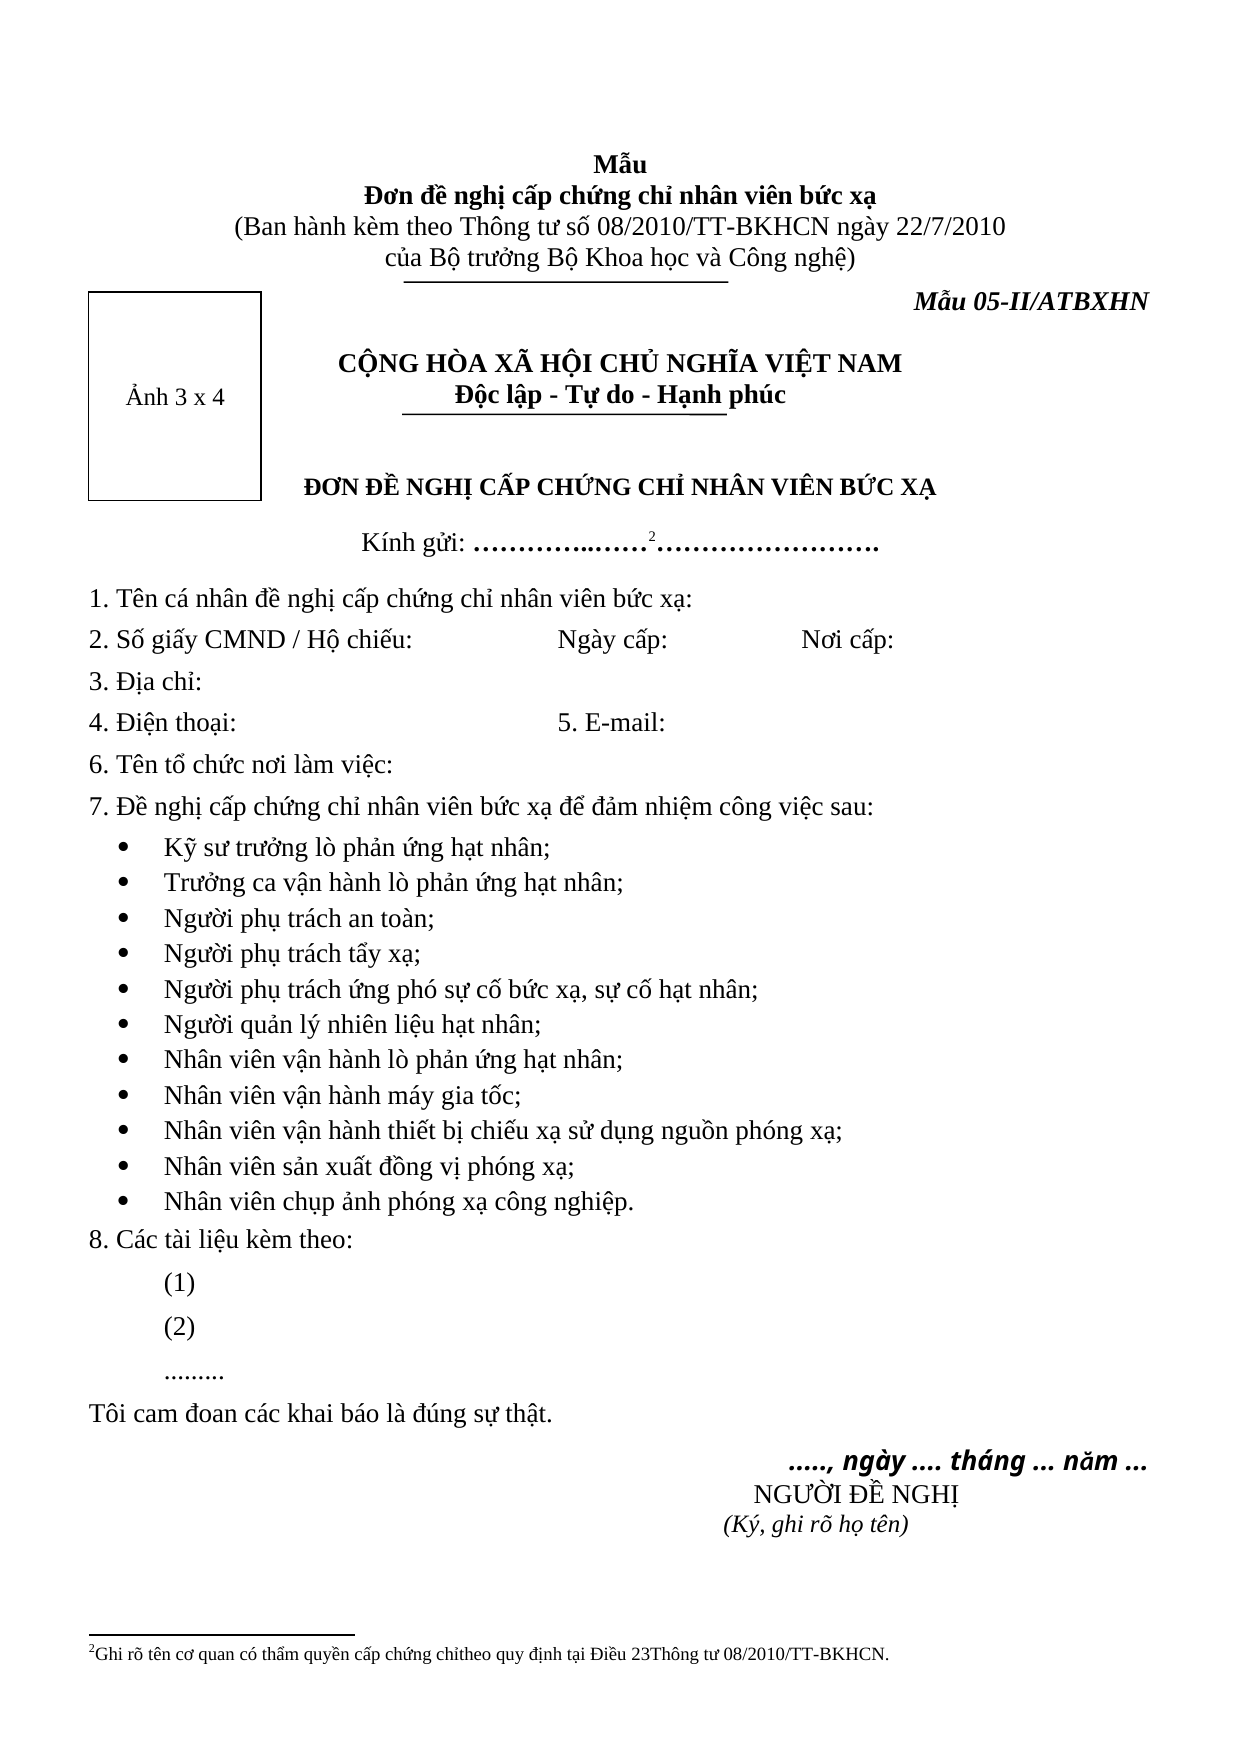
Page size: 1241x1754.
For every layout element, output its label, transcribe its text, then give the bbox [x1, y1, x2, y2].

text (1) [89, 1266, 1152, 1298]
text Người quản lý nhiên liệu hạt nhân; [119, 1008, 1152, 1039]
text Độc lập - Tự do - Hạnh phúc [262, 378, 1152, 409]
text Tôi cam đoan các khai báo là đúng sự thật. [89, 1397, 1152, 1428]
text Mẫu 05-II/ATBXHN [89, 285, 1152, 316]
text (Ban hành kèm theo Thông tư số 08/2010/TT-BKHCN ngày 22/7/2010 [89, 210, 1152, 241]
text Nhân viên vận hành máy gia tốc; [119, 1079, 1152, 1110]
text 4. Điện thoại: 5. E-mail: [89, 706, 1152, 738]
text Kính gửi: …………..…………………………. [89, 526, 1152, 557]
text 6. Tên tổ chức nơi làm việc: [89, 748, 1152, 779]
text 3. Địa chỉ: [89, 665, 1152, 696]
text Nhân viên vận hành thiết bị chiếu xạ sử dụng nguồn phóng xạ; [119, 1114, 1152, 1146]
text Nhân viên sản xuất đồng vị phóng xạ; [119, 1150, 1152, 1181]
text Người phụ trách tẩy xạ; [119, 937, 1152, 969]
text 1. Tên cá nhân đề nghị cấp chứng chỉ nhân viên bức xạ: [89, 582, 1152, 613]
text Mẫu [89, 148, 1152, 179]
text (Ký, ghi rõ họ tên) [89, 1509, 1152, 1538]
text Trưởng ca vận hành lò phản ứng hạt nhân; [119, 867, 1152, 898]
text 8. Các tài liệu kèm theo: [89, 1223, 1152, 1254]
text của Bộ trưởng Bộ Khoa học và Công nghệ) [89, 241, 1152, 272]
text ĐƠN ĐỀ NGHỊ CẤP CHỨNG CHỈ NHÂN VIÊN BỨC XẠ [262, 472, 1152, 501]
text Nhân viên vận hành lò phản ứng hạt nhân; [119, 1044, 1152, 1075]
text Nhân viên chụp ảnh phóng xạ công nghiệp. [118, 1185, 1152, 1217]
text Đơn đề nghị cấp chứng chỉ nhân viên bức xạ [89, 179, 1152, 210]
text Người phụ trách an toàn; [119, 902, 1152, 933]
text NGƯỜI ĐỀ NGHỊ [89, 1478, 1152, 1509]
text (2) [89, 1310, 1152, 1341]
text Kỹ sư trưởng lò phản ứng hạt nhân; [119, 831, 1152, 862]
text ......... [89, 1354, 1152, 1385]
text Người phụ trách ứng phó sự cố bức xạ, sự cố hạt nhân; [119, 973, 1152, 1004]
text ....., ngày .... tháng ... năm ... [89, 1441, 1152, 1478]
text CỘNG HÒA XÃ HỘI CHỦ NGHĨA VIỆT NAM [262, 347, 1152, 378]
text 2. Số giấy CMND / Hộ chiếu: Ngày cấp: Nơi cấp: [89, 623, 1152, 654]
text 7. Đề nghị cấp chứng chỉ nhân viên bức xạ để đảm nhiệm công việc sau: [89, 789, 1152, 821]
